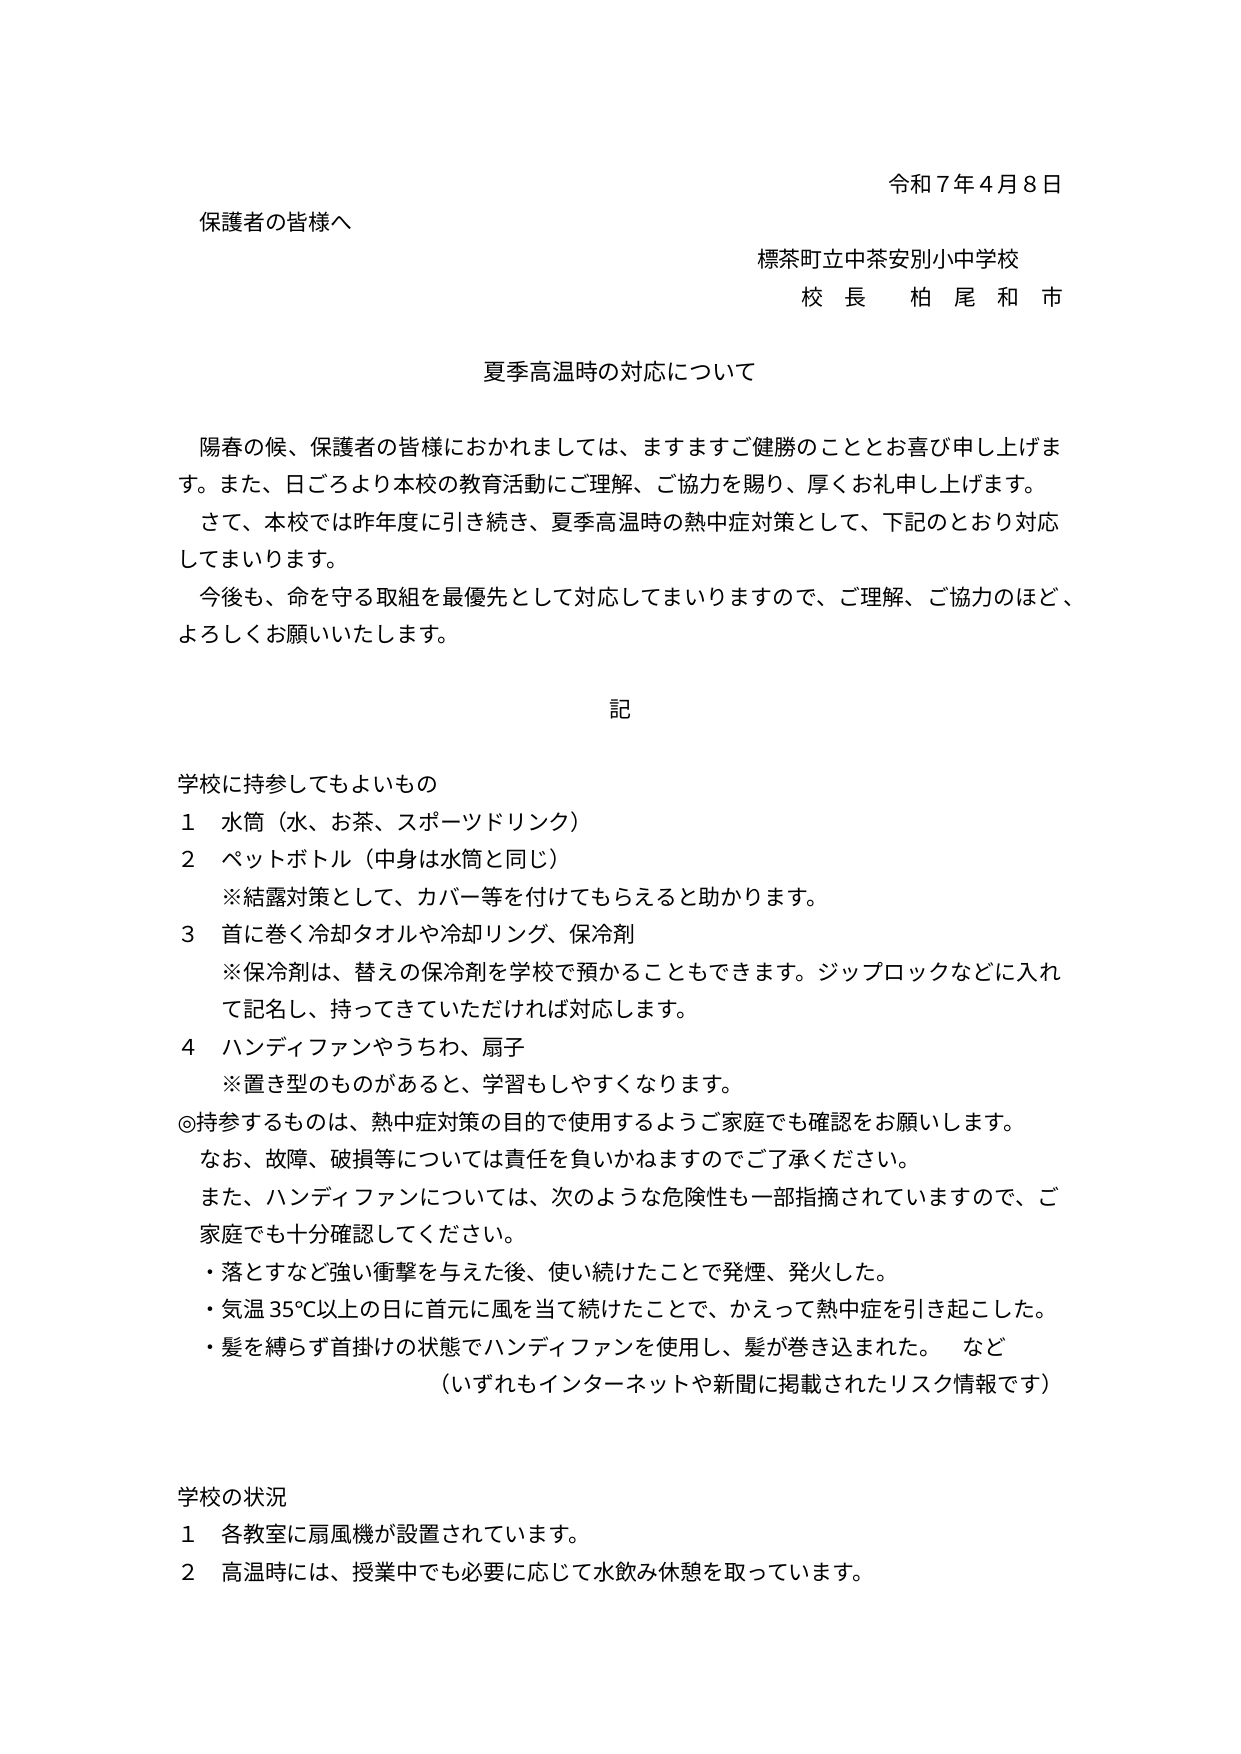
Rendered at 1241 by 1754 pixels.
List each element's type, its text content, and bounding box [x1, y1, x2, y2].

text ４ ハンディファンやうちわ、扇子 [177, 1027, 1063, 1064]
text ・気温35℃以上の日に首元に風を当て続けたことで、かえって熱中症を引き起こした。 [177, 1289, 1063, 1327]
text 校 長 柏 尾 和 市 [177, 277, 1063, 314]
text 標茶町立中茶安別小中学校 [177, 239, 1019, 277]
text また、ハンディファンについては、次のような危険性も一部指摘されていますので、ご家庭でも十分確認してください。 [199, 1177, 1063, 1252]
text 学校に持参してもよいもの [177, 764, 1063, 802]
text なお、故障、破損等については責任を負いかねますのでご了承ください。 [199, 1139, 1063, 1177]
text さて、本校では昨年度に引き続き、夏季高温時の熱中症対策として、下記のとおり対応してまいります。 [177, 502, 1063, 577]
text 今後も、命を守る取組を最優先として対応してまいりますので、ご理解、ご協力のほど、よろしくお願いいたします。 [177, 577, 1063, 652]
text 持参するものは、熱中症対策の目的で使用するようご家庭でも確認をお願いします。 [177, 1102, 1063, 1139]
text 令和７年４月８日 [177, 164, 1063, 202]
text １ 水筒（水、お茶、スポーツドリンク） [177, 802, 1063, 839]
text ・髪を縛らず首掛けの状態でハンディファンを使用し、髪が巻き込まれた。 など [177, 1327, 1063, 1364]
text 夏季高温時の対応について [177, 352, 1063, 389]
text ３ 首に巻く冷却タオルや冷却リング、保冷剤 [177, 914, 1063, 952]
subtitle 記 [177, 689, 1063, 727]
text 保護者の皆様へ [177, 202, 1063, 239]
text ※結露対策として、カバー等を付けてもらえると助かります。 [177, 877, 1063, 914]
text ※置き型のものがあると、学習もしやすくなります。 [177, 1064, 1063, 1102]
text （いずれもインターネットや新聞に掲載されたリスク情報です） [177, 1364, 1063, 1402]
text 学校の状況 [177, 1477, 1063, 1514]
text １ 各教室に扇風機が設置されています。 [177, 1514, 1063, 1552]
text 陽春の候、保護者の皆様におかれましては、ますますご健勝のこととお喜び申し上げます。また、日ごろより本校の教育活動にご理解、ご協力を賜り、厚くお礼申し上げます。 [177, 427, 1063, 502]
text ・落とすなど強い衝撃を与えた後、使い続けたことで発煙、発火した。 [177, 1252, 1063, 1289]
text ※保冷剤は、替えの保冷剤を学校で預かることもできます。ジップロックなどに入れて記名し、持ってきていただければ対応します。 [177, 952, 1063, 1027]
text ２ ペットボトル（中身は水筒と同じ） [177, 839, 1063, 877]
text ２ 高温時には、授業中でも必要に応じて水飲み休憩を取っています。 [177, 1552, 1063, 1589]
